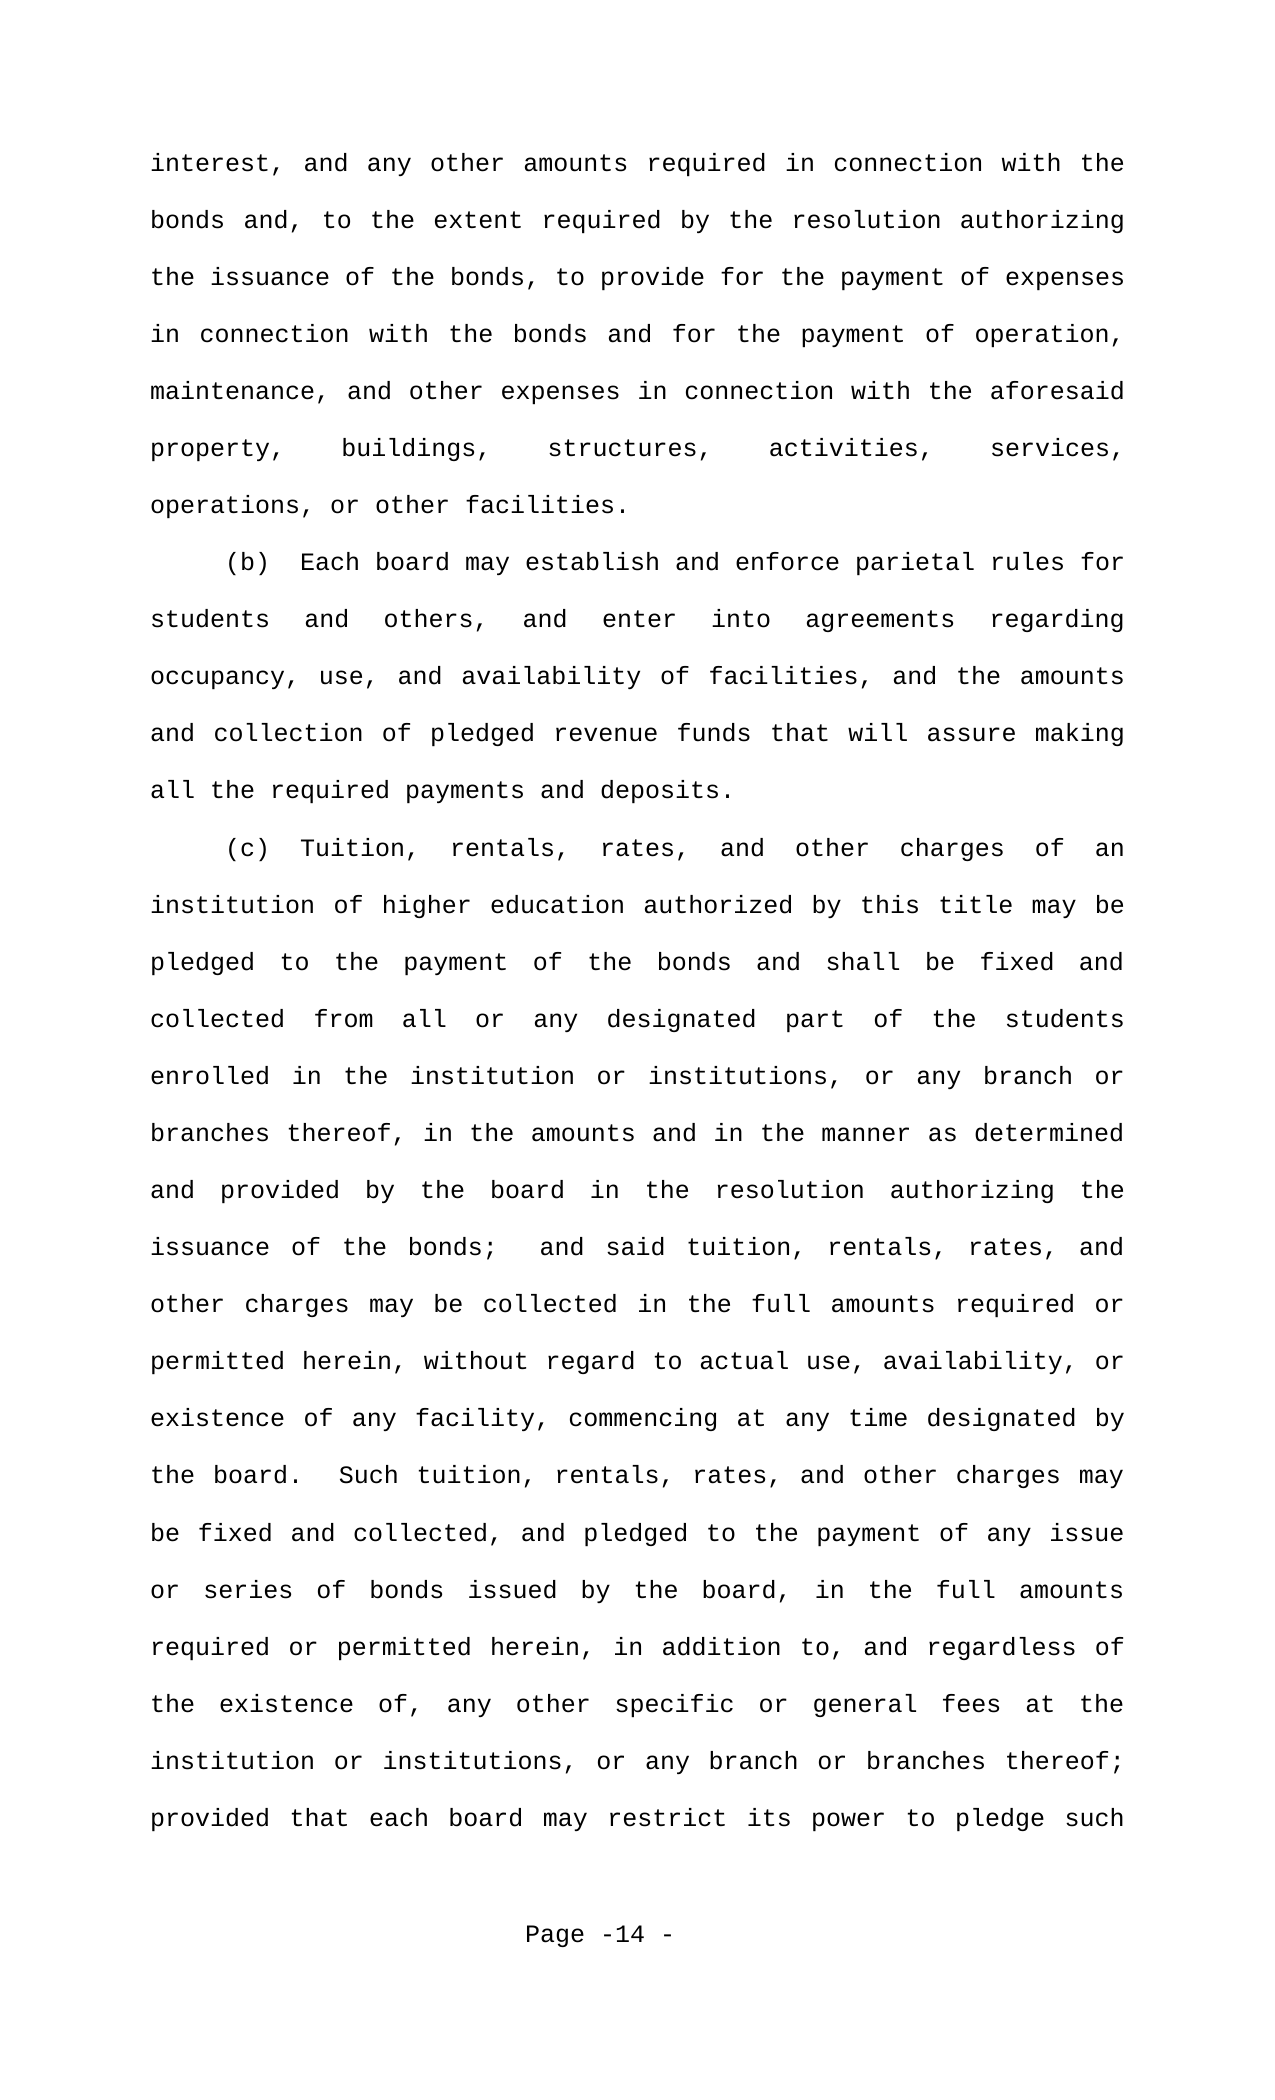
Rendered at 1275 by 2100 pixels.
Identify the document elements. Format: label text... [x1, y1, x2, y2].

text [150, 835, 1125, 1834]
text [150, 150, 1125, 521]
text (b) Each board may establish and enforce parietal rules for students and others, and enter into agreements regarding occupancy, use, and availability of facilities, and the amounts and collection of pledged revenue funds that will assure making all the required payments and deposits. [150, 549, 1125, 806]
